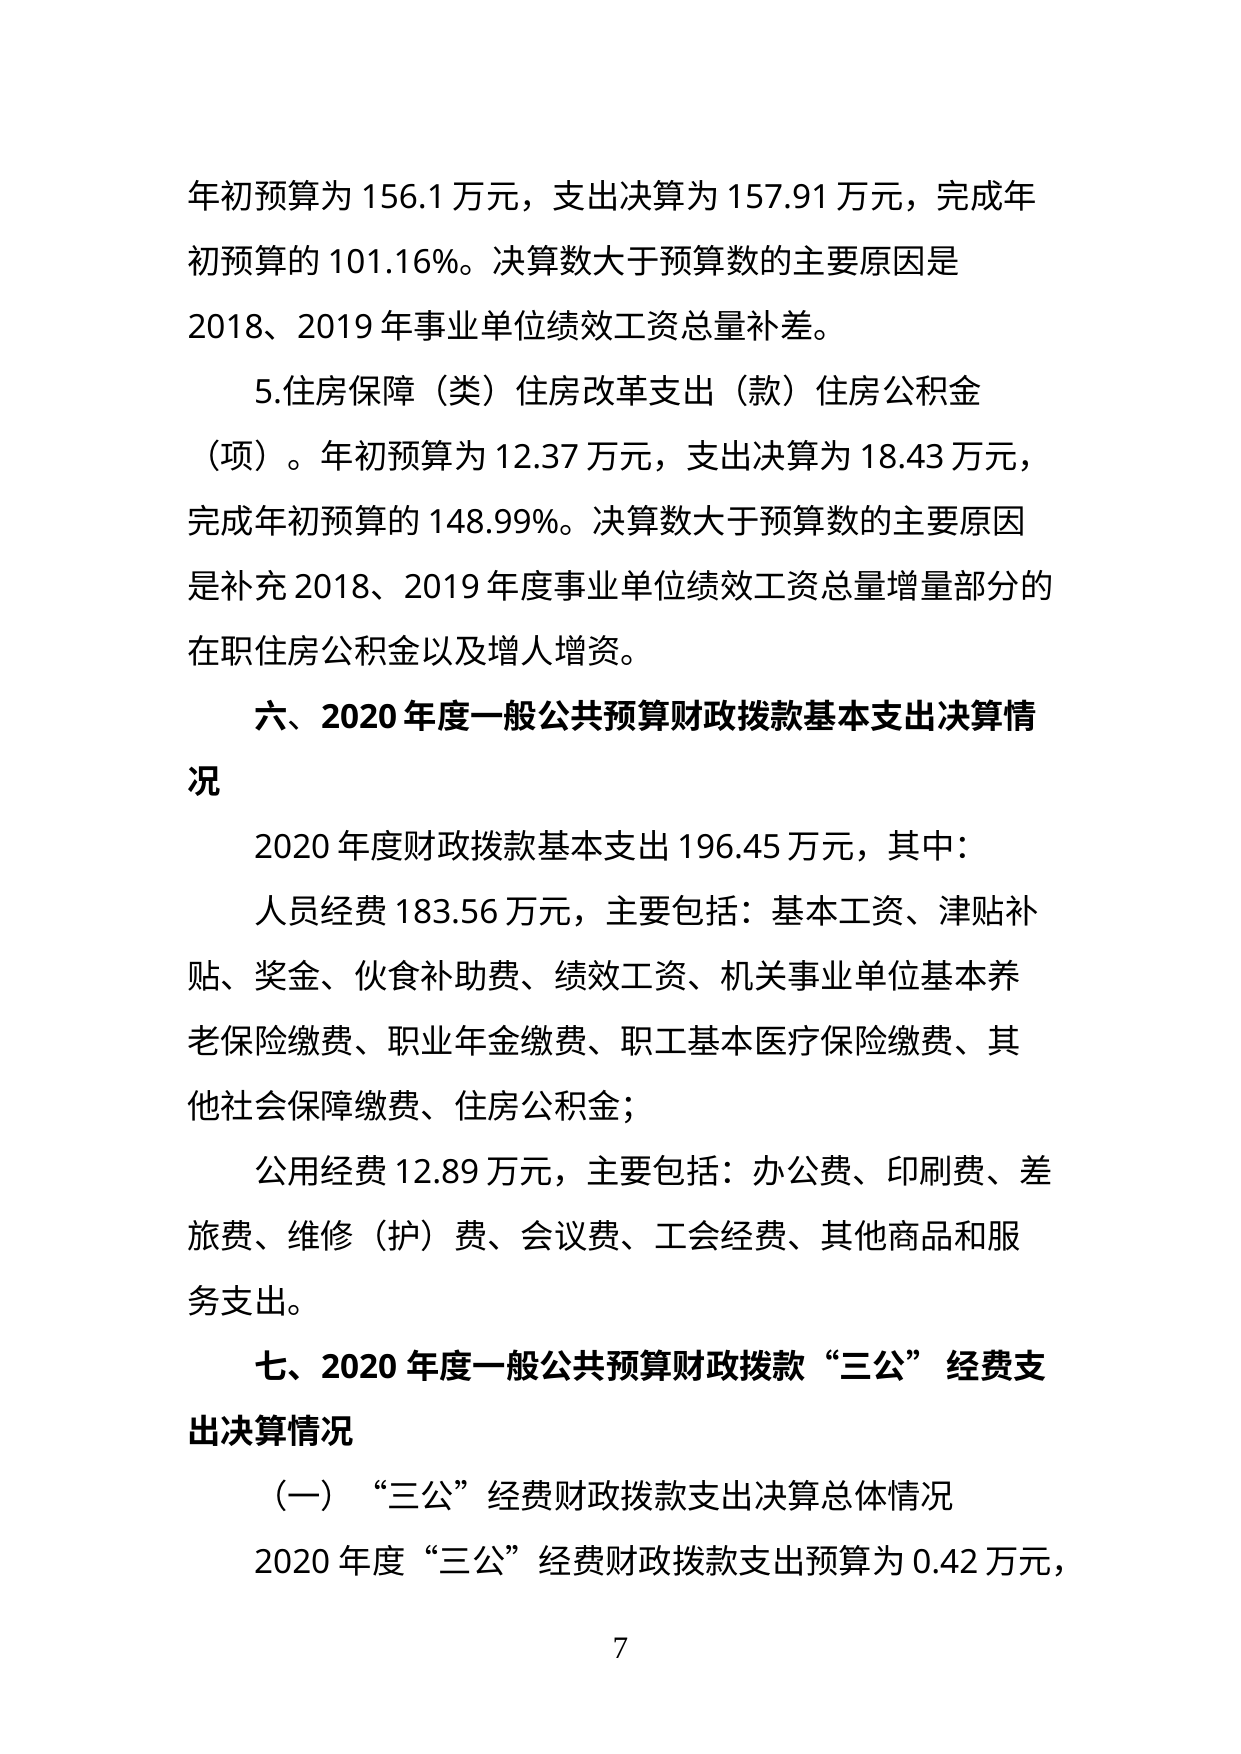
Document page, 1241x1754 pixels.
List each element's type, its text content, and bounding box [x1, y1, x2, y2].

text 六、2020年度一般公共预算财政拨款基本支出决算情况 [187, 682, 1053, 812]
text 七、2020 年度一般公共预算财政拨款“三公” 经费支出决算情况 [187, 1332, 1053, 1462]
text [187, 1527, 1053, 1592]
text 公用经费12.89万元，主要包括：办公费、印刷费、差旅费、维修（护）费、会议费、工会经费、其他商品和服务支出。 [187, 1137, 1053, 1332]
text （一）“三公”经费财政拨款支出决算总体情况 [187, 1462, 1053, 1527]
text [187, 162, 1053, 357]
text 5.住房保障（类）住房改革支出（款）住房公积金（项）。年初预算为12.37万元，支出决算为18.43万元，完成年初预算的148.99%。决算数大于预算数的主要原因是补充2018、2019年度事业单位绩效工资总量增量部分的在职住房公积金以及增人增资。 [187, 357, 1053, 682]
text 2020年度财政拨款基本支出196.45万元，其中： [187, 812, 1053, 877]
text 人员经费183.56万元，主要包括：基本工资、津贴补贴、奖金、伙食补助费、绩效工资、机关事业单位基本养老保险缴费、职业年金缴费、职工基本医疗保险缴费、其他社会保障缴费、住房公积金； [187, 877, 1053, 1137]
